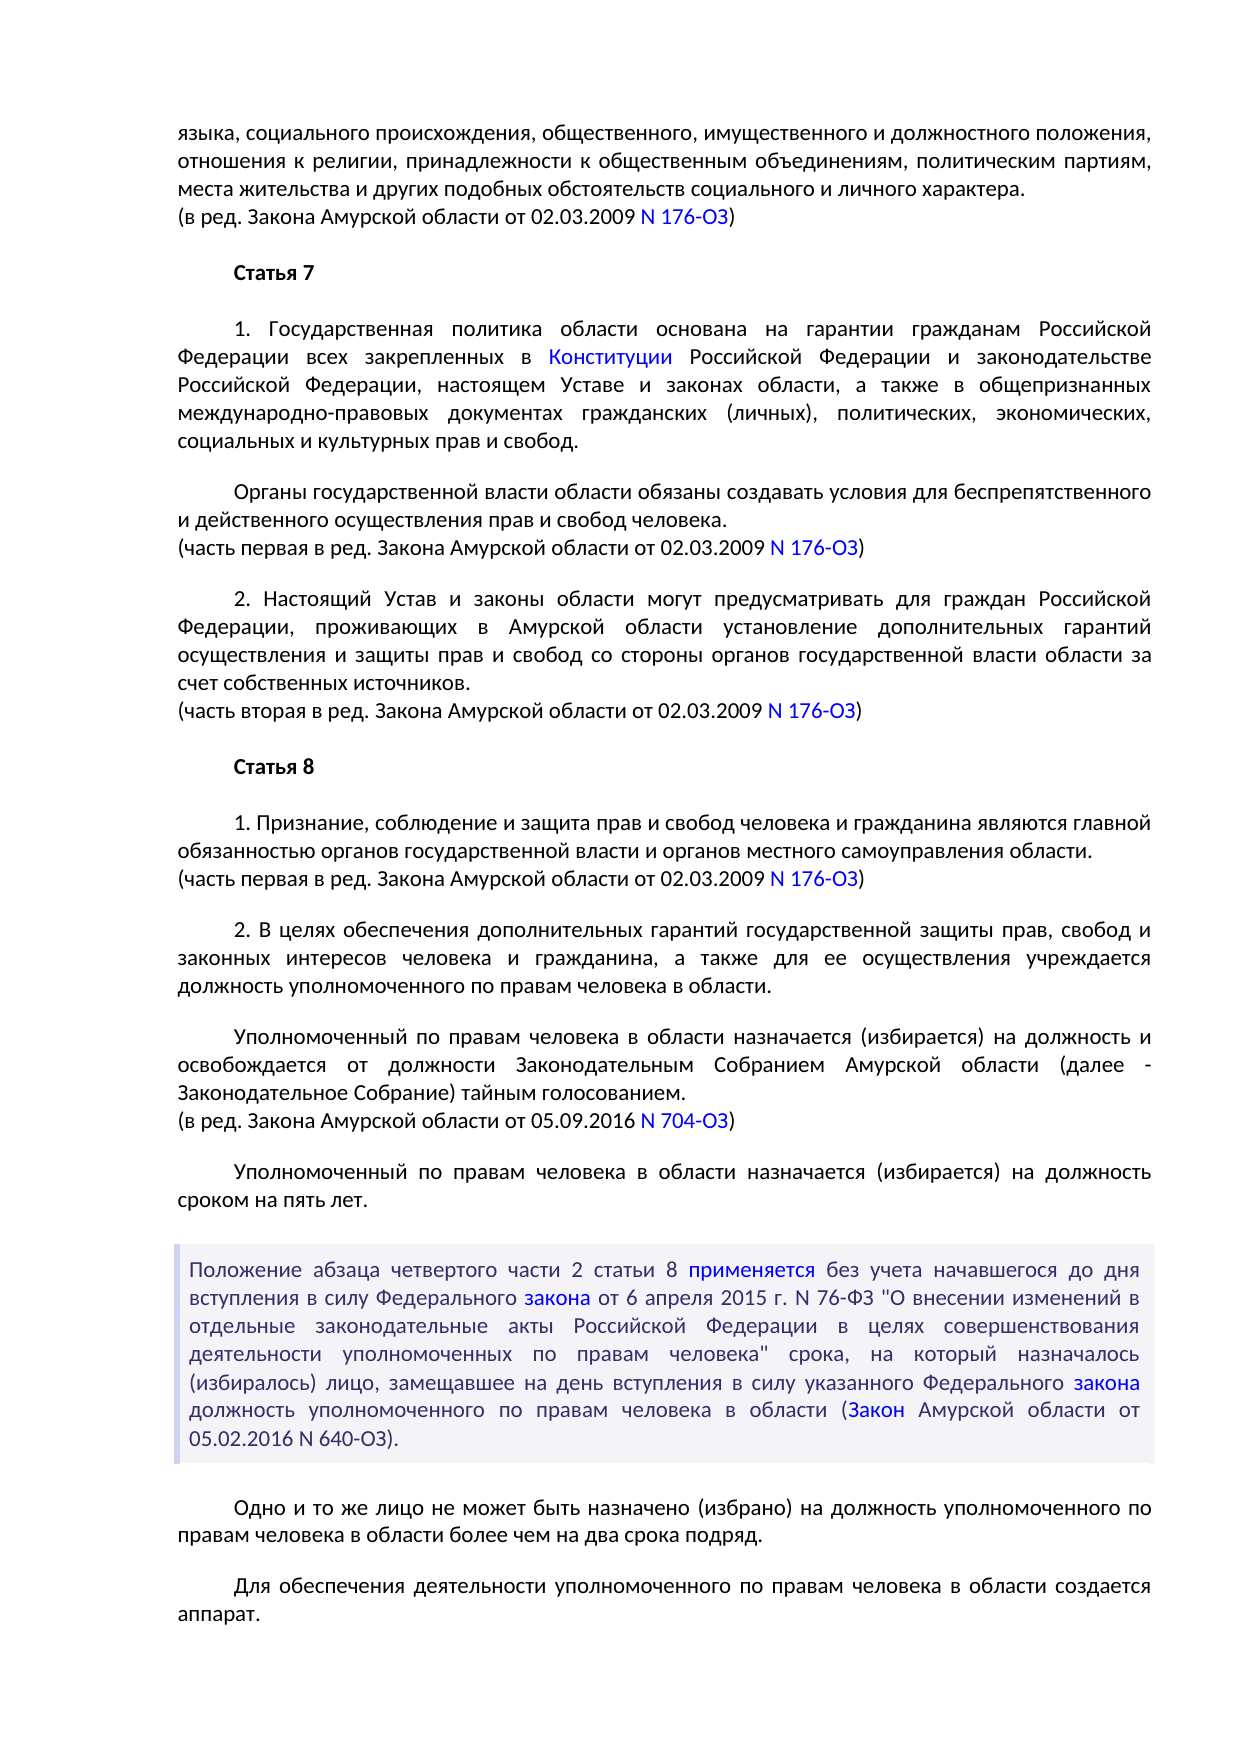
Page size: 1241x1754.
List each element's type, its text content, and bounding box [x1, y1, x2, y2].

title Статья 8 [177, 752, 1152, 780]
text 2. В целях обеспечения дополнительных гарантий государственной защиты прав, свобод и законных интересов человека и гражданина, а также для ее осуществления учреждается должность уполномоченного по правам человека в области. [177, 915, 1152, 999]
text Органы государственной власти области обязаны создавать условия для беспрепятственного и действенного осуществления прав и свобод человека. [177, 477, 1152, 533]
text Одно и то же лицо не может быть назначено (избрано) на должность уполномоченного по правам человека в области более чем на два срока подряд. [177, 1493, 1152, 1549]
title Статья 7 [177, 258, 1152, 286]
text (часть первая в ред. Закона Амурской области от 02.03.2009 N 176-ОЗ) [177, 533, 1152, 561]
table_header Положение абзаца четвертого части 2 статьи 8 применяется без учета начавшегося до дня вступления в силу Федерального закона от 6 апреля 2015 г. N 76-ФЗ "О внесении изменений в отдельные законодательные акты Российской Федерации в целях совершенствования деятельности уполномоченных по правам человека" срока, на который назначалось (избиралось) лицо, замещавшее на день вступления в силу указанного Федерального закона должность уполномоченного по правам человека в области (Закон Амурской области от 05.02.2016 N 640-ОЗ). [180, 1244, 1149, 1463]
text (часть первая в ред. Закона Амурской области от 02.03.2009 N 176-ОЗ) [177, 864, 1152, 892]
text Уполномоченный по правам человека в области назначается (избирается) на должность сроком на пять лет. [177, 1157, 1152, 1213]
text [177, 118, 1152, 202]
text 1. Признание, соблюдение и защита прав и свобод человека и гражданина являются главной обязанностью органов государственной власти и органов местного самоуправления области. [177, 808, 1152, 864]
text Для обеспечения деятельности уполномоченного по правам человека в области создается аппарат. [177, 1572, 1152, 1628]
text (в ред. Закона Амурской области от 02.03.2009 N 176-ОЗ) [177, 202, 1152, 230]
text (в ред. Закона Амурской области от 05.09.2016 N 704-ОЗ) [177, 1106, 1152, 1134]
text 1. Государственная политика области основана на гарантии гражданам Российской Федерации всех закрепленных в Конституции Российской Федерации и законодательстве Российской Федерации, настоящем Уставе и законах области, а также в общепризнанных международно-правовых документах гражданских (личных), политических, экономических, социальных и культурных прав и свобод. [177, 314, 1152, 454]
text Уполномоченный по правам человека в области назначается (избирается) на должность и освобождается от должности Законодательным Собранием Амурской области (далее - Законодательное Собрание) тайным голосованием. [177, 1022, 1152, 1106]
text 2. Настоящий Устав и законы области могут предусматривать для граждан Российской Федерации, проживающих в Амурской области установление дополнительных гарантий осуществления и защиты прав и свобод со стороны органов государственной власти области за счет собственных источников. [177, 584, 1152, 696]
text (часть вторая в ред. Закона Амурской области от 02.03.2009 N 176-ОЗ) [177, 696, 1152, 724]
